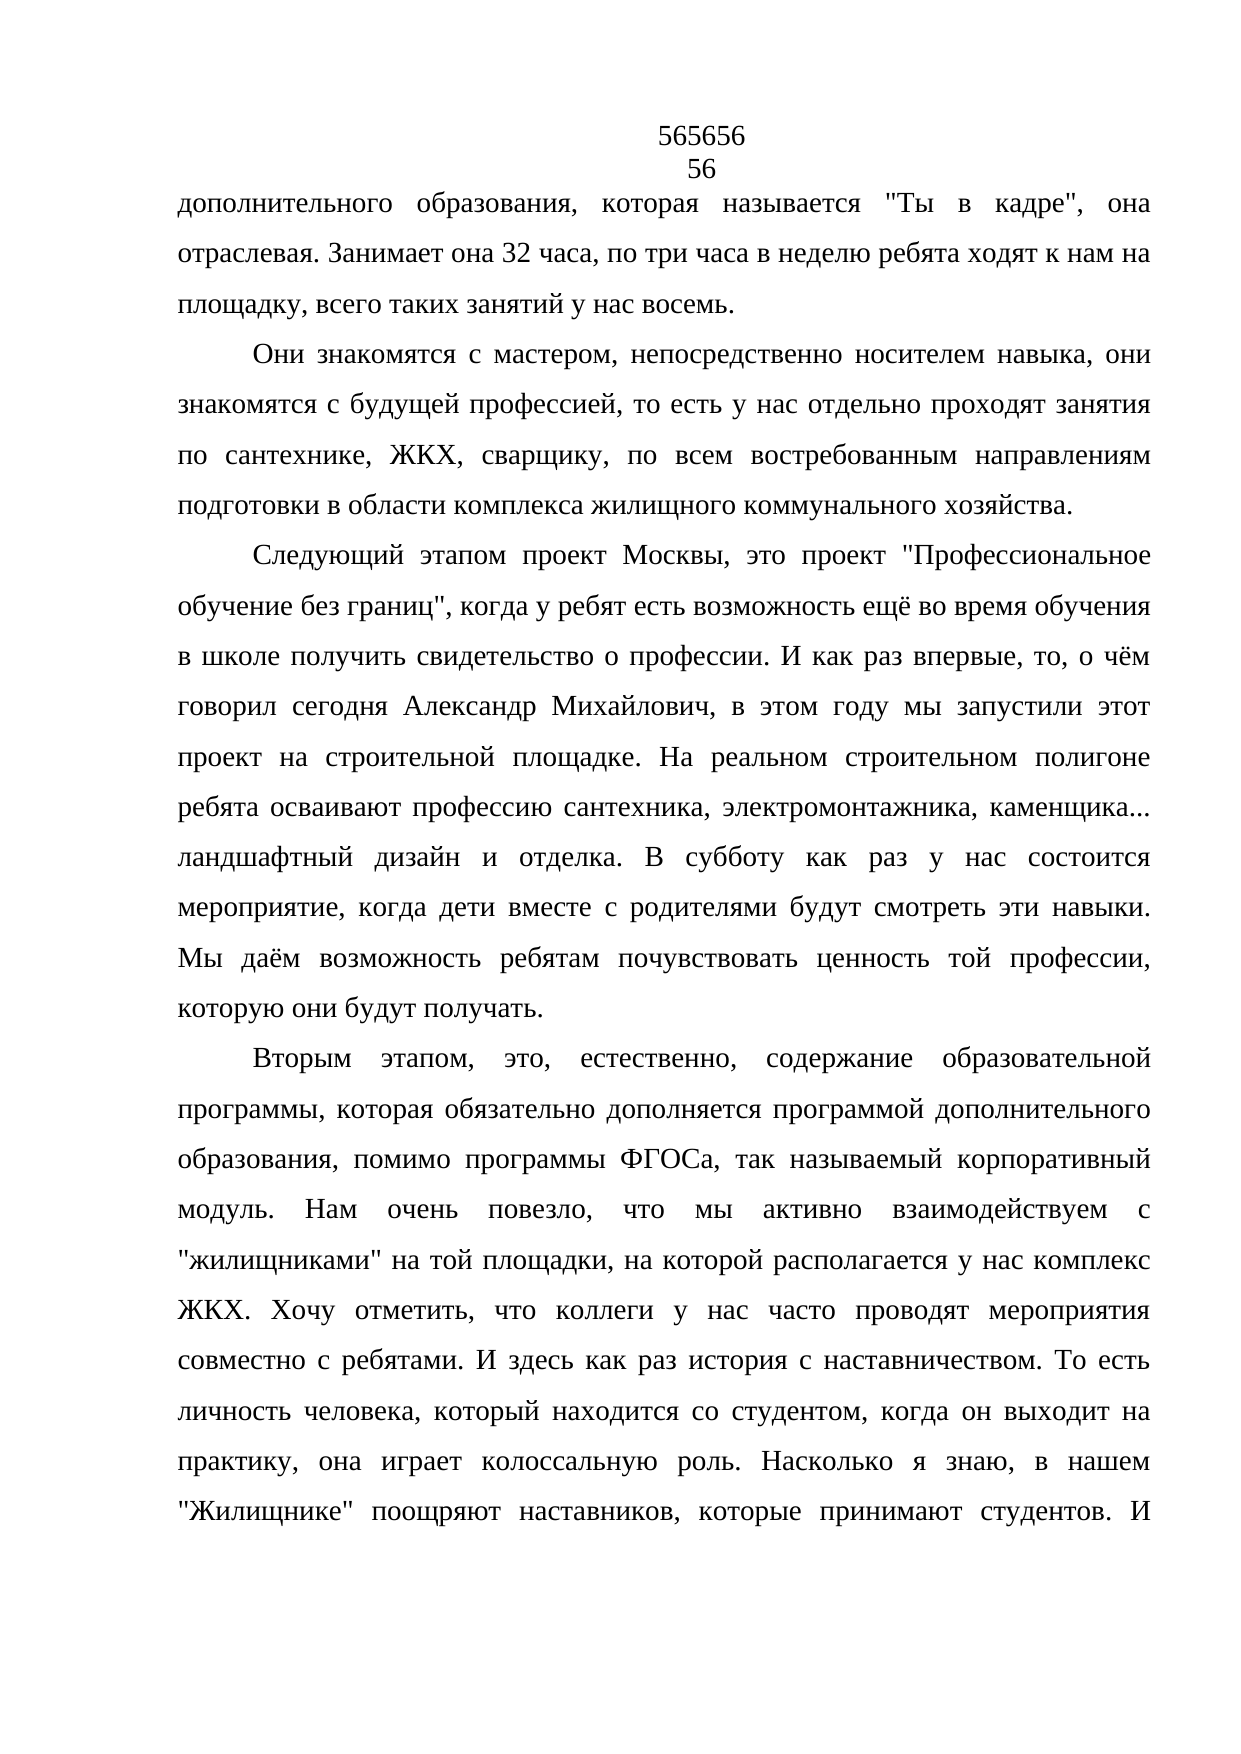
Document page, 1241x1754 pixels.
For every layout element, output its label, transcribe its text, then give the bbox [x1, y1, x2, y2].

text Следующий этапом проект Москвы, это проект "Профессиональное обучение без границ", когда у ребят есть возможность ещё во время обучения в школе получить свидетельство о профессии. И как раз впервые, то, о чём говорил сегодня Александр Михайлович, в этом году мы запустили этот проект на строительной площадке. На реальном строительном полигоне ребята осваивают профессию сантехника, электромонтажника, каменщика... ландшафтный дизайн и отделка. В субботу как раз у нас состоится мероприятие, когда дети вместе с родителями будут смотреть эти навыки. Мы даём возможность ребятам почувствовать ценность той профессии, которую они будут получать. [177, 537, 1152, 1024]
text Они знакомятся с мастером, непосредственно носителем навыка, они знакомятся с будущей профессией, то есть у нас отдельно проходят занятия по сантехнике, ЖКХ, сварщику, по всем востребованным направлениям подготовки в области комплекса жилищного коммунального хозяйства. [177, 336, 1152, 521]
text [177, 1041, 1152, 1527]
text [177, 185, 1152, 319]
